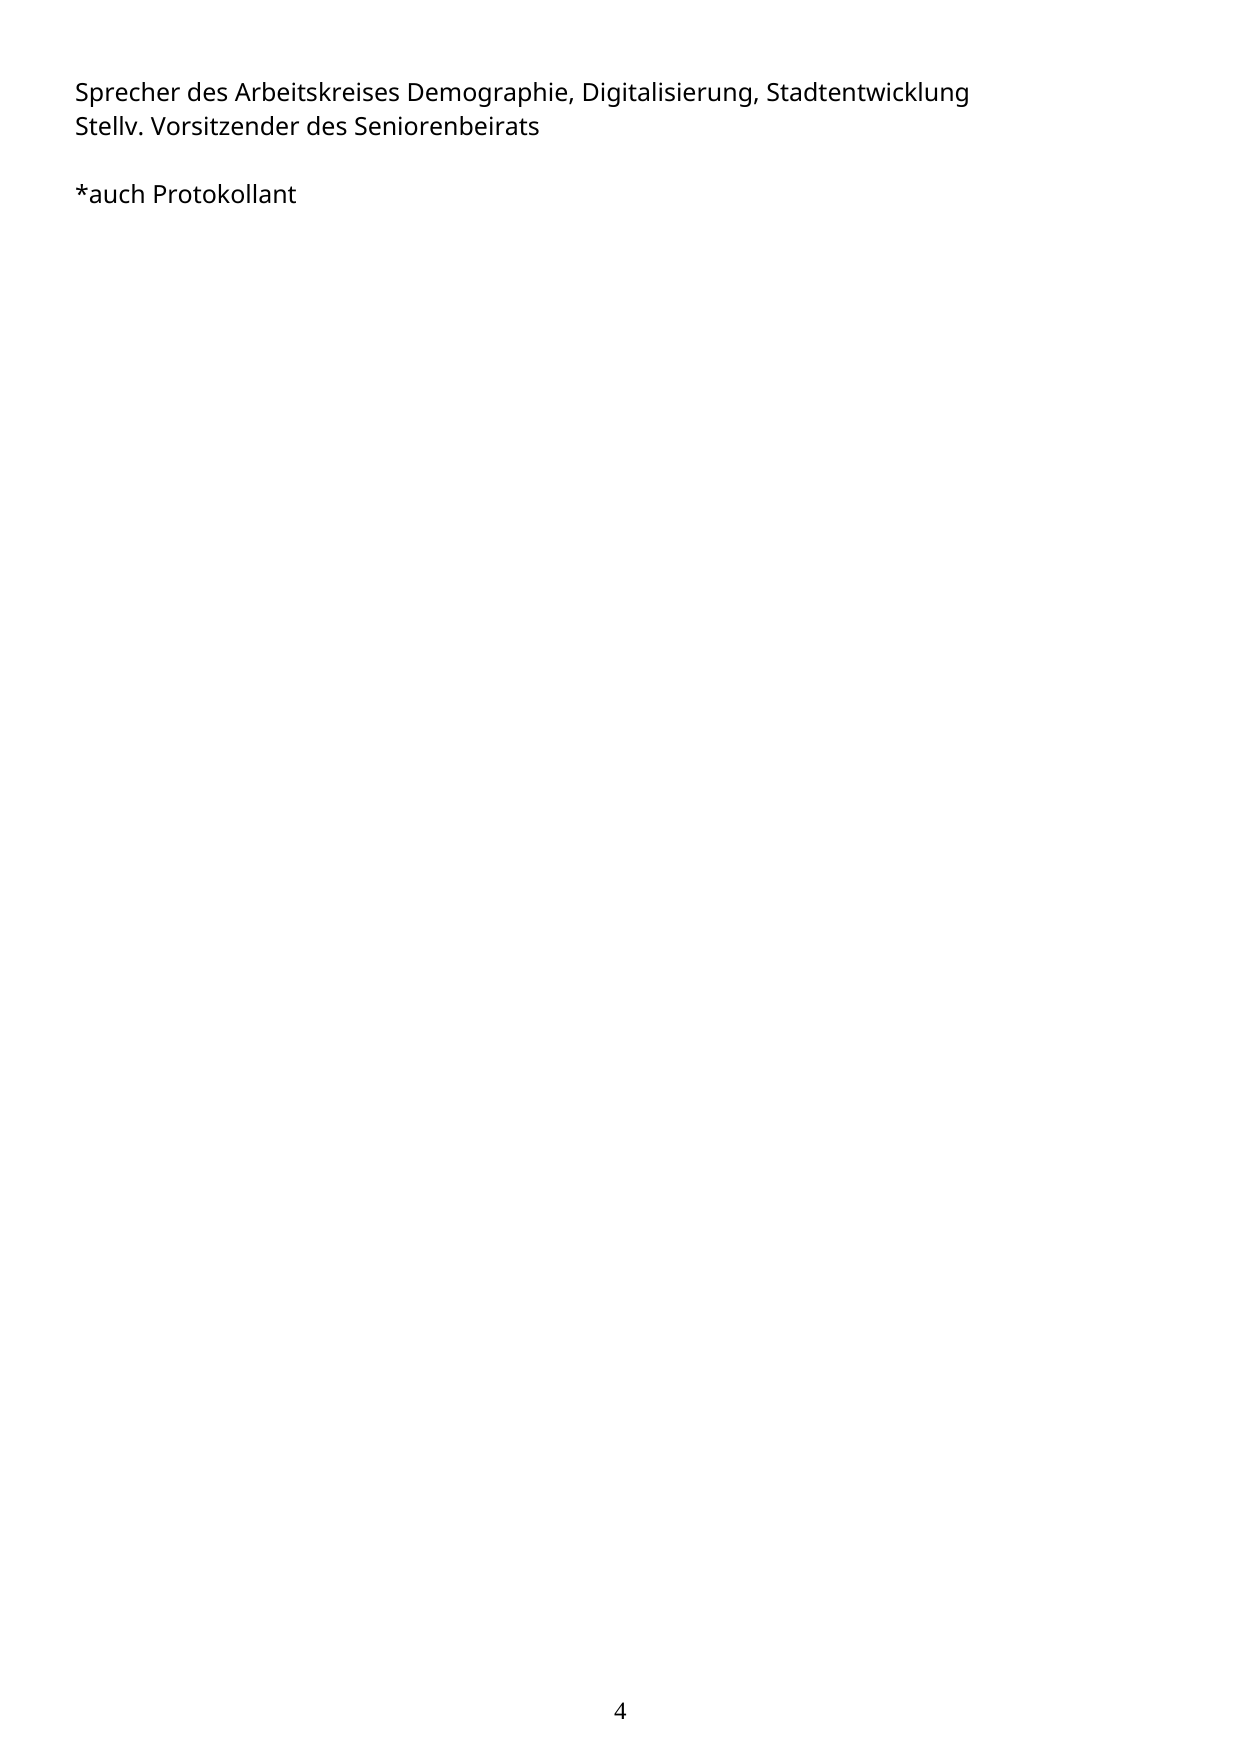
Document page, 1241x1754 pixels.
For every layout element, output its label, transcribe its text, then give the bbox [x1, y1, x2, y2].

text Sprecher des Arbeitskreises Demographie, Digitalisierung, Stadtentwicklung [75, 75, 1165, 109]
text Stellv. Vorsitzender des Seniorenbeirats [75, 109, 1165, 143]
text *auch Protokollant [75, 177, 1165, 211]
